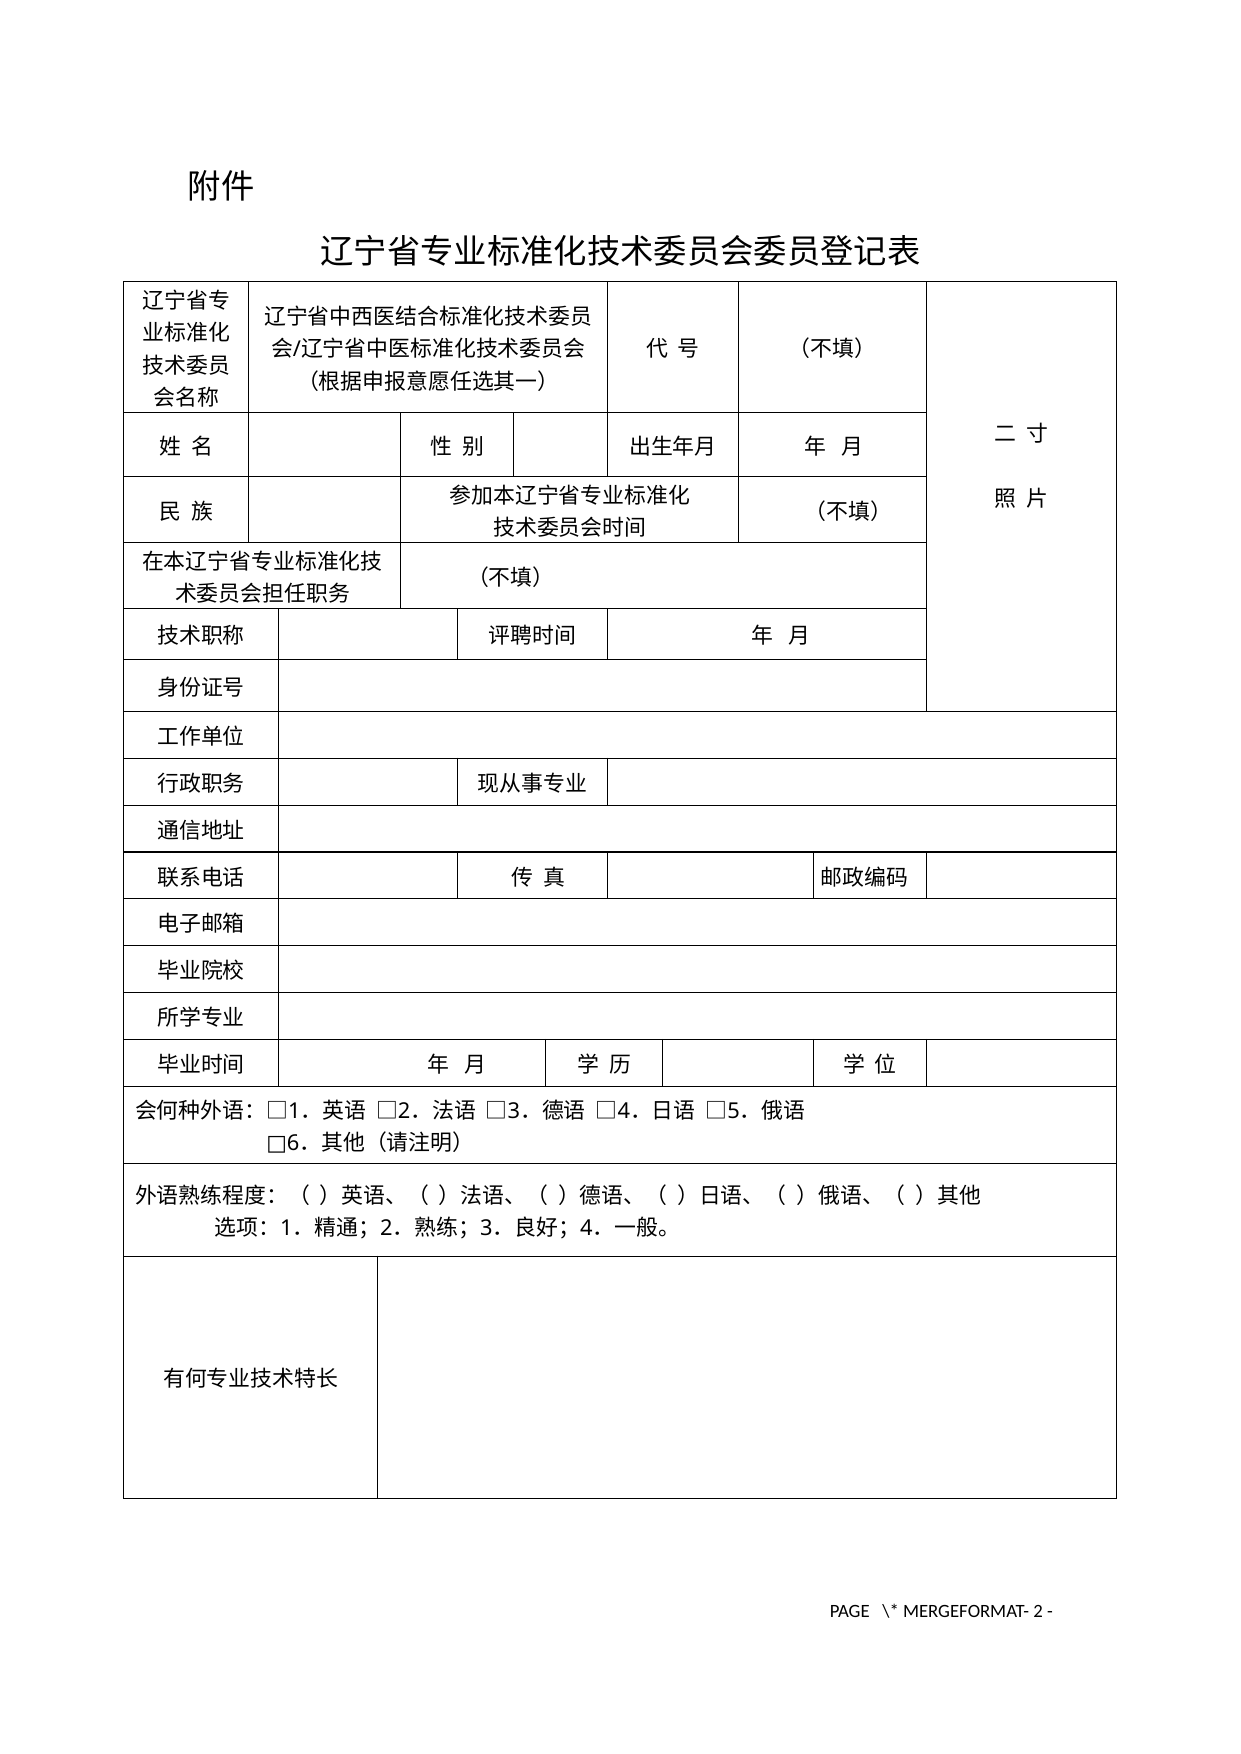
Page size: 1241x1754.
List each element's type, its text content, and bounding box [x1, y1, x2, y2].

table_cell （不填） [739, 477, 926, 542]
table_cell [279, 806, 1116, 851]
table_cell [249, 477, 400, 542]
table_cell [279, 609, 457, 659]
table_cell [279, 853, 457, 898]
table_cell 参加本辽宁省专业标准化 技术委员会时间 [401, 477, 738, 542]
table_cell 通信地址 [124, 806, 278, 851]
table_cell [279, 899, 1116, 945]
table_header 辽宁省中西医结合标准化技术委员会/辽宁省中医标准化技术委员会（根据申报意愿任选其一） [249, 282, 607, 412]
table_header 辽宁省专业标准化技术委员会名称 [124, 282, 248, 412]
table_cell 评聘时间 [458, 609, 607, 659]
table_cell 有何专业技术特长 [124, 1257, 377, 1498]
text 附件 [187, 151, 1053, 216]
table_cell 年 月 [608, 609, 926, 659]
table_cell 民 族 [124, 477, 248, 542]
table_cell [663, 1040, 813, 1086]
table_cell 年 月 [279, 1040, 545, 1086]
table_header 代 号 [608, 282, 738, 412]
table_cell 身份证号 [124, 660, 278, 711]
table_cell 在本辽宁省专业标准化技术委员会担任职务 [124, 543, 400, 608]
table_cell [279, 993, 1116, 1039]
table_cell 毕业院校 [124, 946, 278, 992]
table_cell 毕业时间 [124, 1040, 278, 1086]
table_cell 出生年月 [608, 413, 738, 476]
table_cell 电子邮箱 [124, 899, 278, 945]
table_header （不填） [739, 282, 926, 412]
table_cell 年 月 [739, 413, 926, 476]
table_cell 行政职务 [124, 759, 278, 804]
table_cell [279, 660, 926, 711]
table_cell [279, 759, 457, 804]
table_cell [608, 853, 813, 898]
table_cell [249, 413, 400, 476]
table_cell 学 历 [546, 1040, 662, 1086]
table_cell 传 真 [458, 853, 607, 898]
table_cell [514, 413, 607, 476]
table_cell 现从事专业 [458, 759, 607, 804]
table_cell [608, 759, 1116, 804]
table_cell 会何种外语：□1．英语 □2．法语 □3．德语 □4．日语 □5．俄语 □6．其他（请注明） [124, 1087, 1116, 1163]
table_cell 工作单位 [124, 712, 278, 758]
table_cell [279, 712, 1116, 758]
table_cell （不填） [401, 543, 926, 608]
table_cell [378, 1257, 1116, 1498]
table_cell 技术职称 [124, 609, 278, 659]
table_cell 外语熟练程度：（ ）英语、（ ）法语、（ ）德语、（ ）日语、（ ）俄语、（ ）其他 选项：1．精通；2．熟练；3．良好；4．一般。 [124, 1164, 1116, 1256]
table_header 二 寸 照 片 [927, 282, 1116, 711]
table_cell [927, 853, 1116, 898]
table_cell 姓 名 [124, 413, 248, 476]
table_cell 联系电话 [124, 853, 278, 898]
table_cell 性 别 [401, 413, 513, 476]
table_cell 邮政编码 [814, 853, 926, 898]
text 辽宁省专业标准化技术委员会委员登记表 [187, 216, 1053, 281]
table_cell [927, 1040, 1116, 1086]
table_cell 学 位 [814, 1040, 926, 1086]
table_cell [279, 946, 1116, 992]
table_cell 所学专业 [124, 993, 278, 1039]
